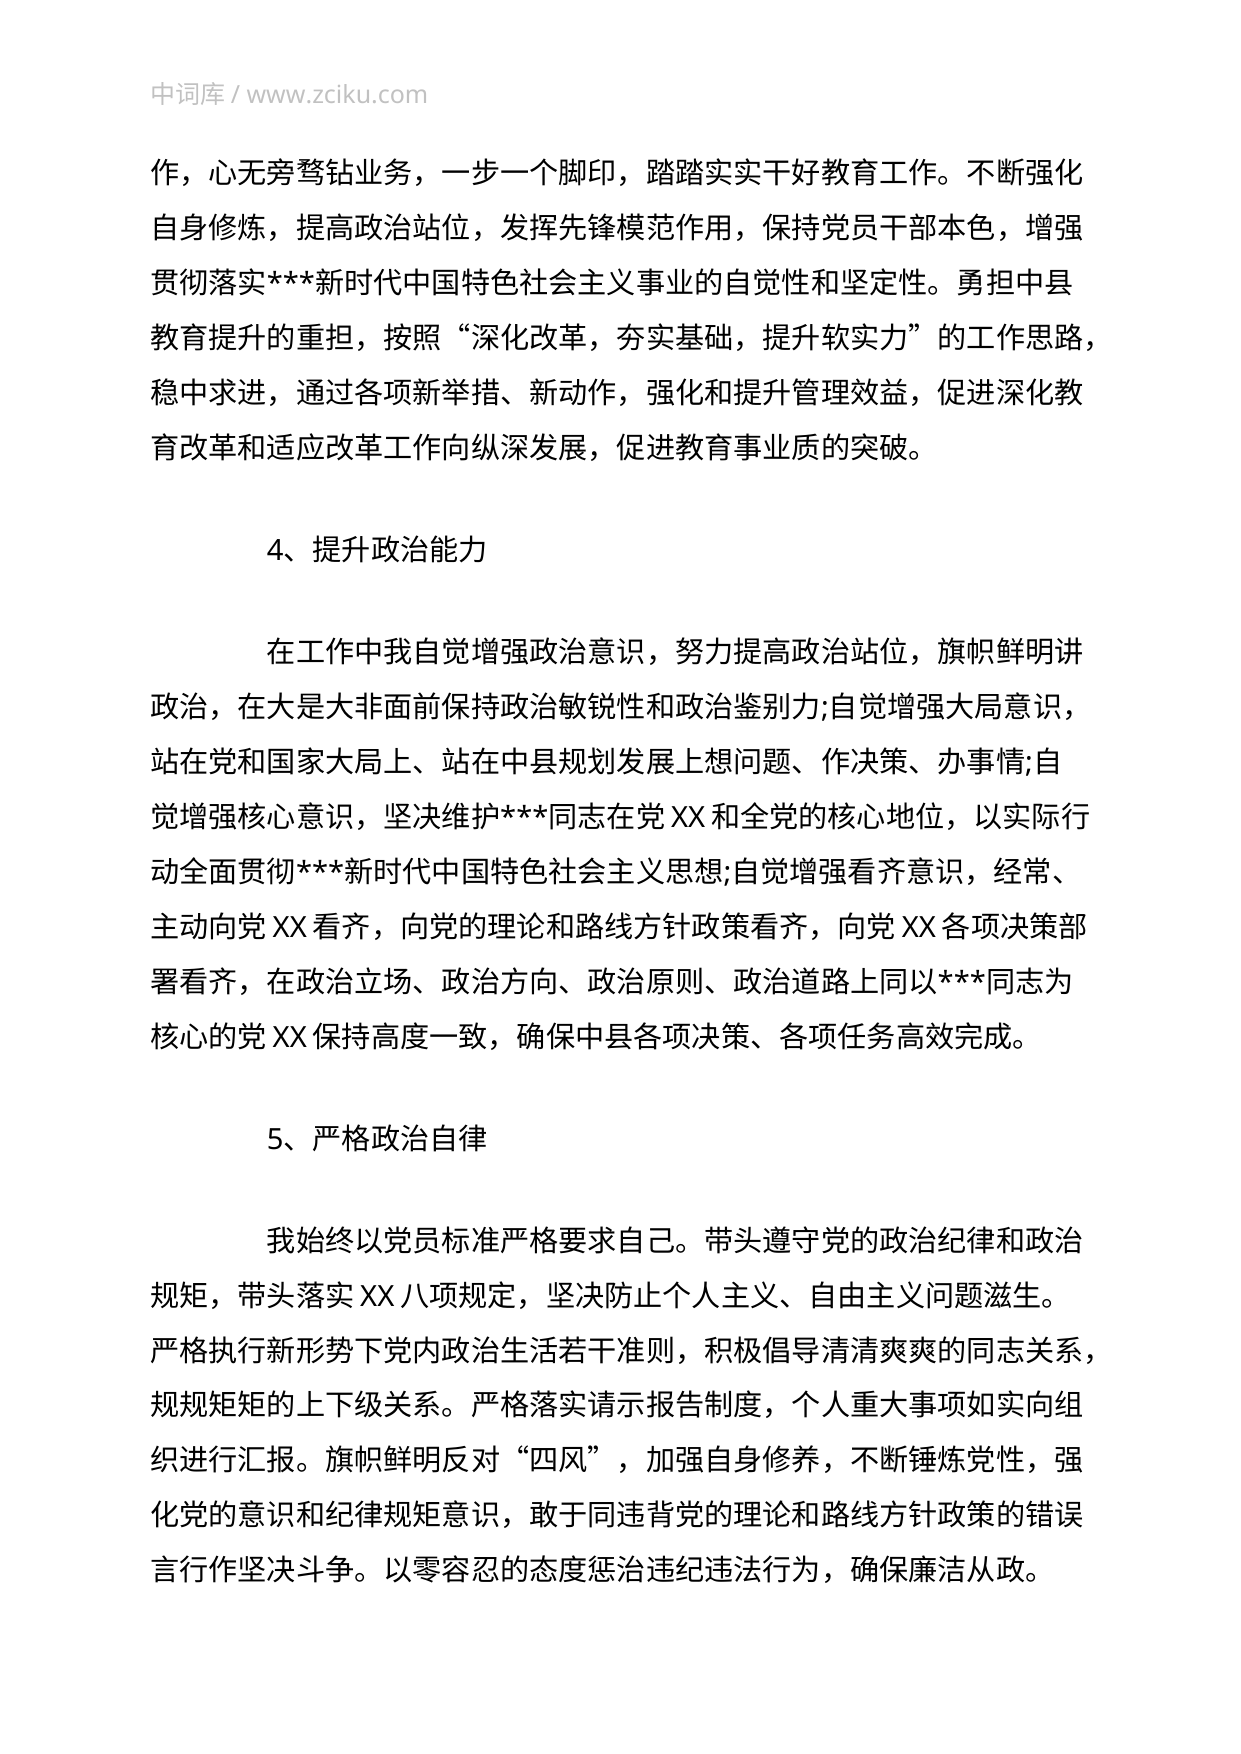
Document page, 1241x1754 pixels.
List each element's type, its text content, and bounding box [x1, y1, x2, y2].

text 5、严格政治自律 [150, 1115, 1090, 1158]
text 4、提升政治能力 [150, 526, 1090, 569]
text 在工作中我自觉增强政治意识，努力提高政治站位，旗帜鲜明讲政治，在大是大非面前保持政治敏锐性和政治鉴别力;自觉增强大局意识，站在党和国家大局上、站在中县规划发展上想问题、作决策、办事情;自觉增强核心意识，坚决维护***同志在党XX和全党的核心地位，以实际行动全面贯彻***新时代中国特色社会主义思想;自觉增强看齐意识，经常、主动向党XX看齐，向党的理论和路线方针政策看齐，向党XX各项决策部署看齐，在政治立场、政治方向、政治原则、政治道路上同以***同志为核心的党XX保持高度一致，确保中县各项决策、各项任务高效完成。 [150, 628, 1090, 1056]
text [150, 150, 1090, 467]
text 我始终以党员标准严格要求自己。带头遵守党的政治纪律和政治规矩，带头落实XX八项规定，坚决防止个人主义、自由主义问题滋生。严格执行新形势下党内政治生活若干准则，积极倡导清清爽爽的同志关系，规规矩矩的上下级关系。严格落实请示报告制度，个人重大事项如实向组织进行汇报。旗帜鲜明反对“四风”，加强自身修养，不断锤炼党性，强化党的意识和纪律规矩意识，敢于同违背党的理论和路线方针政策的错误言行作坚决斗争。以零容忍的态度惩治违纪违法行为，确保廉洁从政。 [150, 1217, 1090, 1589]
